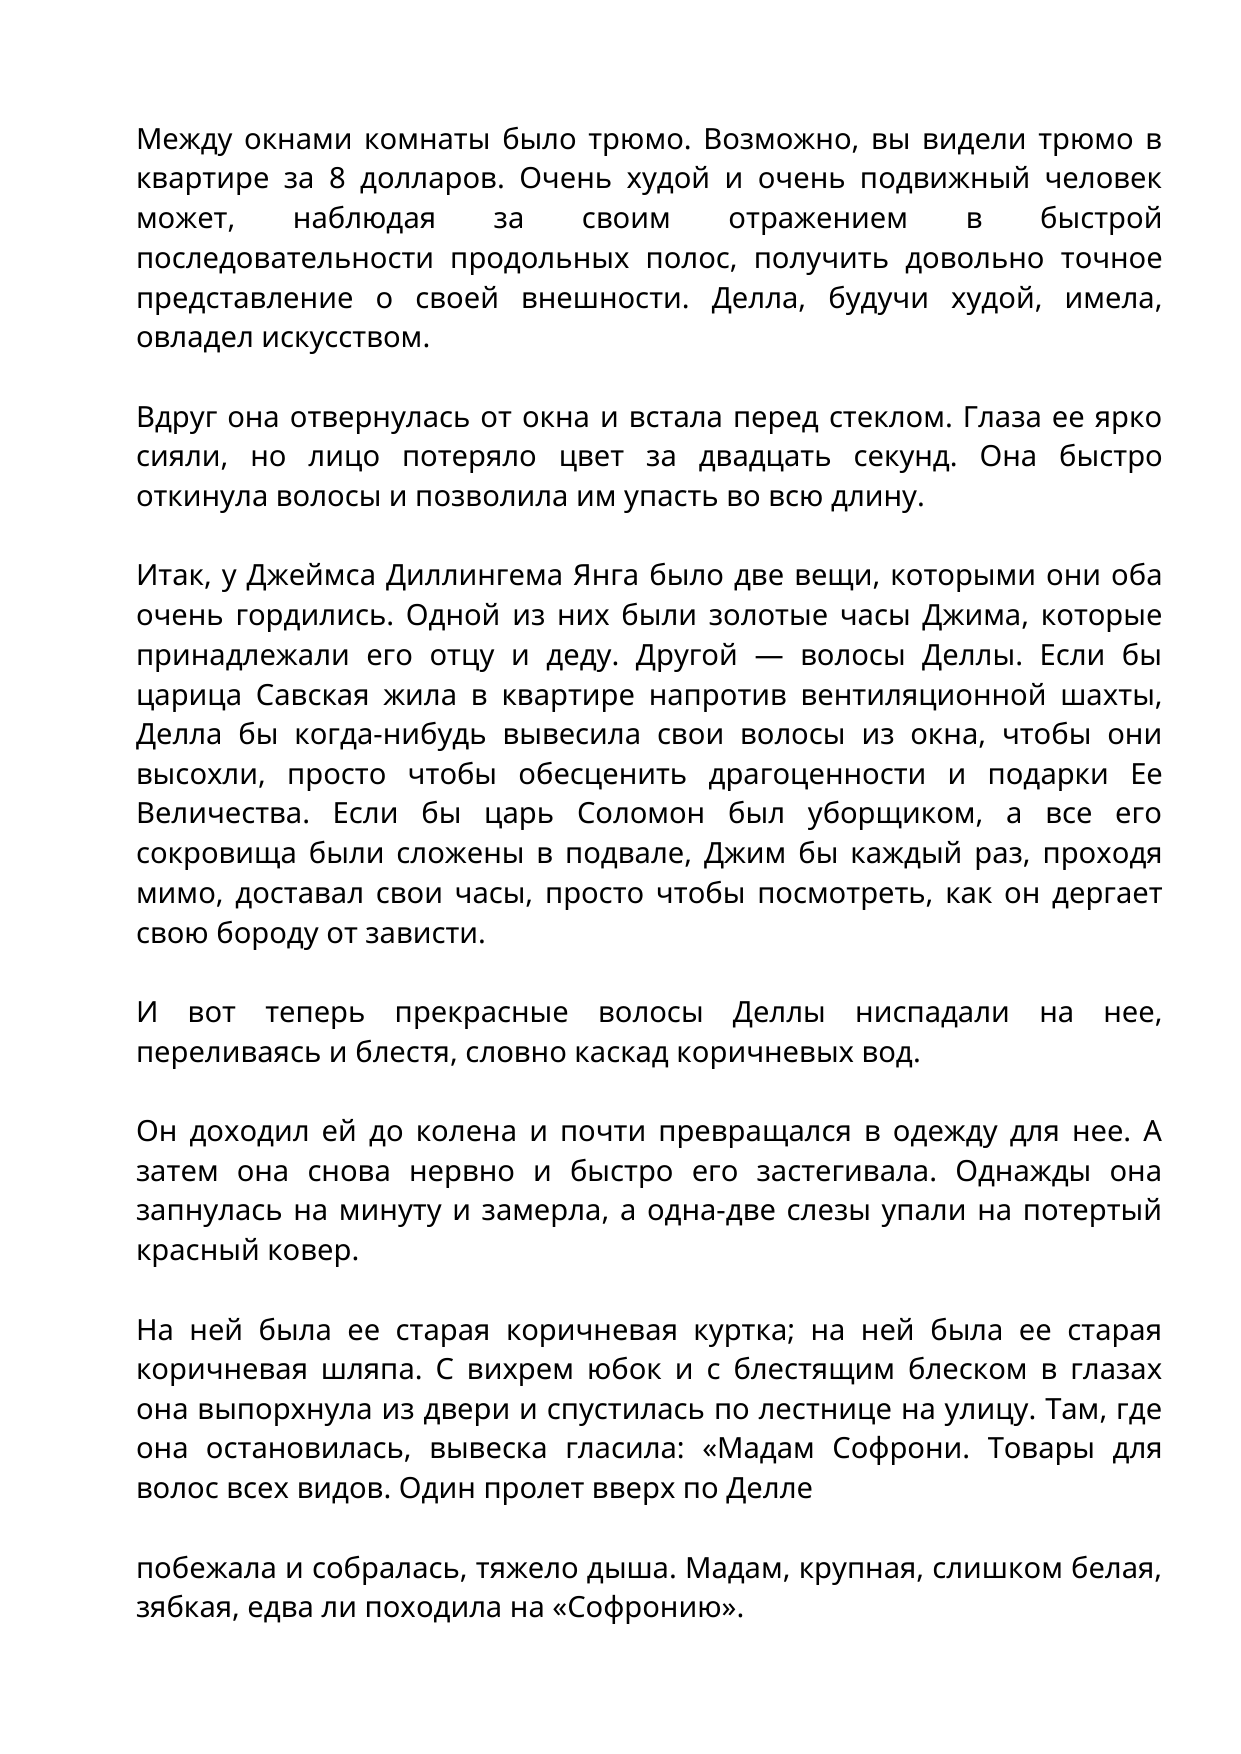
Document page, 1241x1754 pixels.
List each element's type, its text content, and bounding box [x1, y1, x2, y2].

text Вдруг она отвернулась от окна и встала перед стеклом. Глаза ее ярко сияли, но лицо потеряло цвет за двадцать секунд. Она быстро откинула волосы и позволила им упасть во всю длину. [136, 396, 1163, 515]
text На ней была ее старая коричневая куртка; на ней была ее старая коричневая шляпа. С вихрем юбок и с блестящим блеском в глазах она выпорхнула из двери и спустилась по лестнице на улицу. Там, где она остановилась, вывеска гласила: «Мадам Софрони. Товары для волос всех видов. Один пролет вверх по Делле [136, 1309, 1163, 1507]
text Он доходил ей до колена и почти превращался в одежду для нее. А затем она снова нервно и быстро его застегивала. Однажды она запнулась на минуту и замерла, а одна-две слезы упали на потертый красный ковер. [136, 1110, 1163, 1269]
text Между окнами комнаты было трюмо. Возможно, вы видели трюмо в квартире за 8 долларов. Очень худой и очень подвижный человек может, наблюдая за своим отражением в быстрой последовательности продольных полос, получить довольно точное представление о своей внешности. Делла, будучи худой, имела, овладел искусством. [136, 118, 1163, 356]
text Итак, у Джеймса Диллингема Янга было две вещи, которыми они оба очень гордились. Одной из них были золотые часы Джима, которые принадлежали его отцу и деду. Другой — волосы Деллы. Если бы царица Савская жила в квартире напротив вентиляционной шахты, Делла бы когда-нибудь вывесила свои волосы из окна, чтобы они высохли, просто чтобы обесценить драгоценности и подарки Ее Величества. Если бы царь Соломон был уборщиком, а все его сокровища были сложены в подвале, Джим бы каждый раз, проходя мимо, доставал свои часы, просто чтобы посмотреть, как он дергает свою бороду от зависти. [136, 555, 1163, 952]
text побежала и собралась, тяжело дыша. Мадам, крупная, слишком белая, зябкая, едва ли походила на «Софронию». [136, 1547, 1163, 1626]
text И вот теперь прекрасные волосы Деллы ниспадали на нее, переливаясь и блестя, словно каскад коричневых вод. [136, 991, 1163, 1071]
